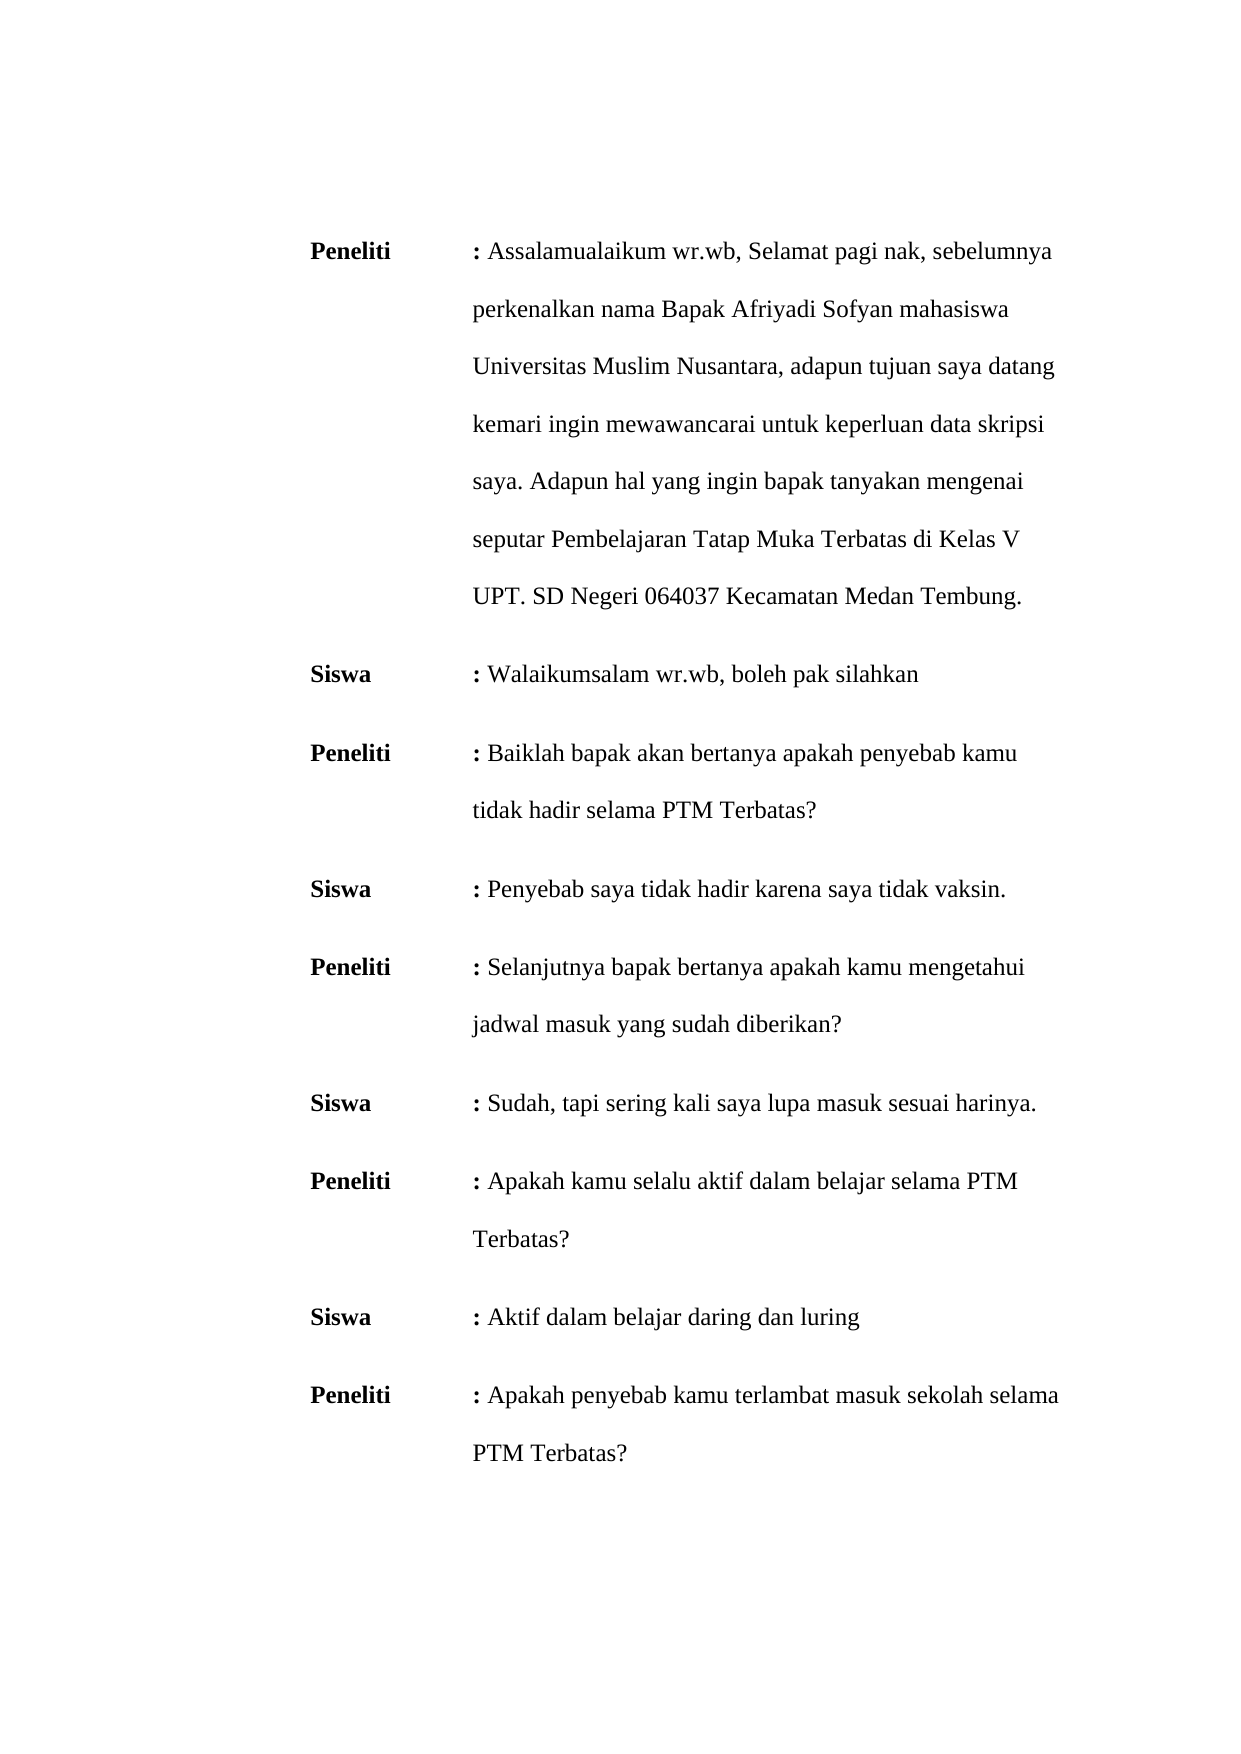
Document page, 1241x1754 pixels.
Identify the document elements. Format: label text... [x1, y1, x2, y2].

text Peneliti : Assalamualaikum wr.wb, Selamat pagi nak, sebelumnya perkenalkan nama Bapak Afriyadi Sofyan mahasiswa Universitas Muslim Nusantara, adapun tujuan saya datang kemari ingin mewawancarai untuk keperluan data skripsi saya. Adapun hal yang ingin bapak tanyakan mengenai seputar Pembelajaran Tatap Muka Terbatas di Kelas V UPT. SD Negeri 064037 Kecamatan Medan Tembung. [310, 236, 1063, 610]
text Peneliti : Baiklah bapak akan bertanya apakah penyebab kamu tidak hadir selama PTM Terbatas? [310, 738, 1063, 824]
text Siswa : Walaikumsalam wr.wb, boleh pak silahkan [310, 659, 1063, 688]
text Peneliti : Apakah kamu selalu aktif dalam belajar selama PTM Terbatas? [310, 1166, 1063, 1252]
text Siswa : Sudah, tapi sering kali saya lupa masuk sesuai harinya. [310, 1088, 1063, 1117]
text Siswa : Penyebab saya tidak hadir karena saya tidak vaksin. [310, 874, 1063, 902]
text Peneliti : Apakah penyebab kamu terlambat masuk sekolah selama PTM Terbatas? [310, 1380, 1063, 1467]
text Peneliti : Selanjutnya bapak bertanya apakah kamu mengetahui jadwal masuk yang sudah diberikan? [310, 952, 1063, 1038]
text Siswa : Aktif dalam belajar daring dan luring [310, 1302, 1063, 1331]
